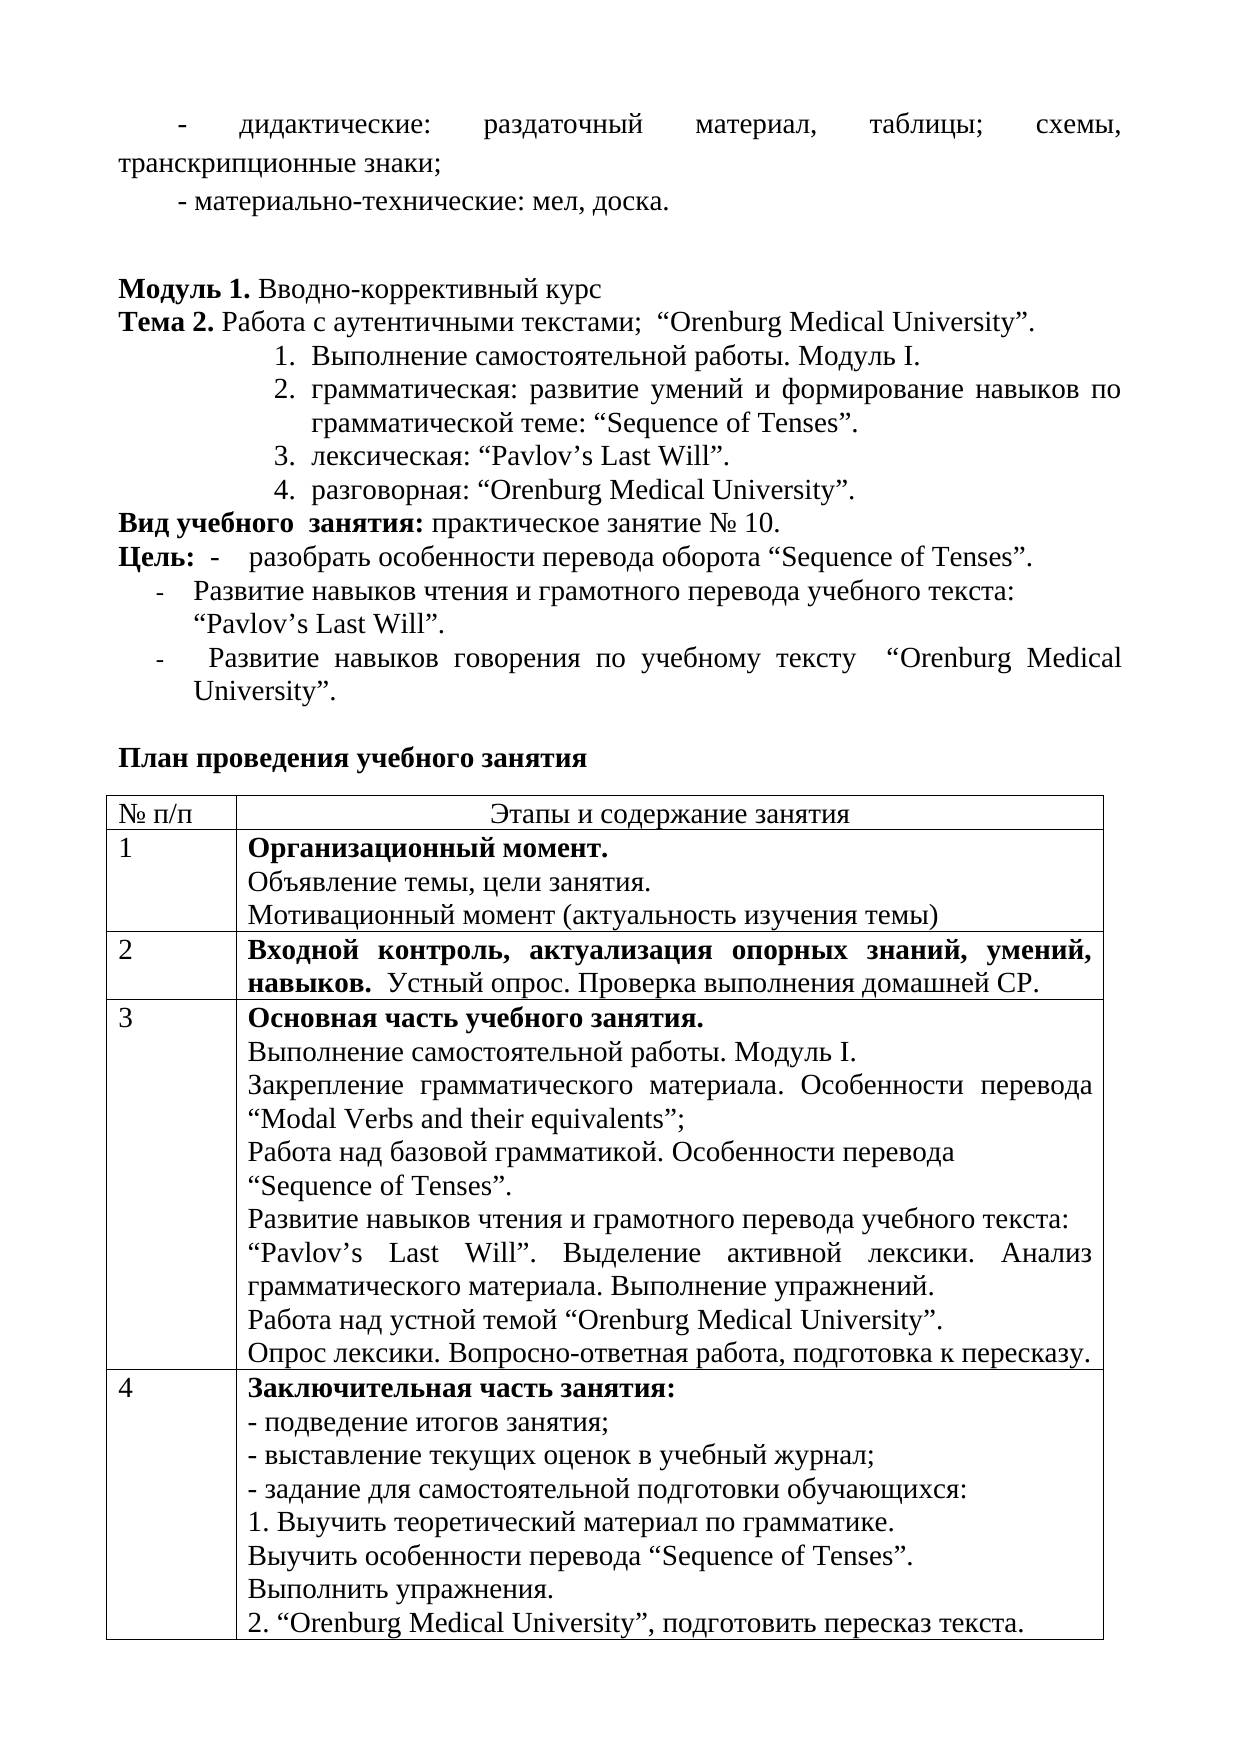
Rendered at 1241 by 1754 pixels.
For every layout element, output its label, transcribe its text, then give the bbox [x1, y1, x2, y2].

text План проведения учебного занятия [118, 740, 1122, 774]
list разговорная: “Orenburg Medical University”. [274, 472, 1122, 506]
text Вид учебного занятия: практическое занятие № 10. [118, 506, 1122, 539]
list лексическая: “Pavlov’s Last Will”. [274, 438, 1122, 472]
table_header № п/п [107, 796, 236, 829]
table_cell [237, 1370, 1103, 1638]
text Модуль 1. Вводно-коррективный курс [118, 271, 1122, 304]
table_cell 1 [107, 830, 236, 931]
table_cell 2 [107, 932, 236, 999]
table_header Этапы и содержание занятия [237, 796, 1103, 829]
list Развитие навыков говорения по учебному тексту “Orenburg Medical University”. [156, 640, 1122, 707]
table_cell Входной контроль, актуализация опорных знаний, умений, навыков. Устный опрос. Проверка выполнения домашней СР. [237, 932, 1103, 999]
list Развитие навыков чтения и грамотного перевода учебного текста: [156, 573, 1122, 606]
text Цель: - разобрать особенности перевода оборота “Sequence of Tenses”. [118, 539, 1122, 573]
text Тема 2. Работа с аутентичными текстами; “Orenburg Medical University”. [118, 304, 1122, 338]
text - дидактические: раздаточный материал, таблицы; схемы, транскрипционные знаки; [118, 106, 1122, 178]
list Выполнение самостоятельной работы. Модуль I. [274, 338, 1122, 371]
table_cell 4 [107, 1370, 236, 1638]
list “Pavlov’s Last Will”. [193, 606, 1122, 640]
table_cell 3 [107, 1000, 236, 1369]
table_cell Основная часть учебного занятия. Выполнение самостоятельной работы. Модуль I. Закрепление грамматического материала. Особенности перевода “Modal Verbs and their equivalents”; Работа над базовой грамматикой. Особенности перевода “Sequence of Tenses”. Развитие навыков чтения и грамотного перевода учебного текста: “Pavlov’s Last Will”. Выделение активной лексики. Анализ грамматического материала. Выполнение упражнений. Работа над устной темой “Orenburg Medical University”. Опрос лексики. Вопросно-ответная работа, подготовка к пересказу. [237, 1000, 1103, 1369]
table_cell Организационный момент. Объявление темы, цели занятия. Мотивационный момент (актуальность изучения темы) [237, 830, 1103, 931]
list грамматическая: развитие умений и формирование навыков по грамматической теме: “Sequence of Tenses”. [274, 371, 1122, 438]
text - материально-технические: мел, доска. [118, 183, 1122, 217]
